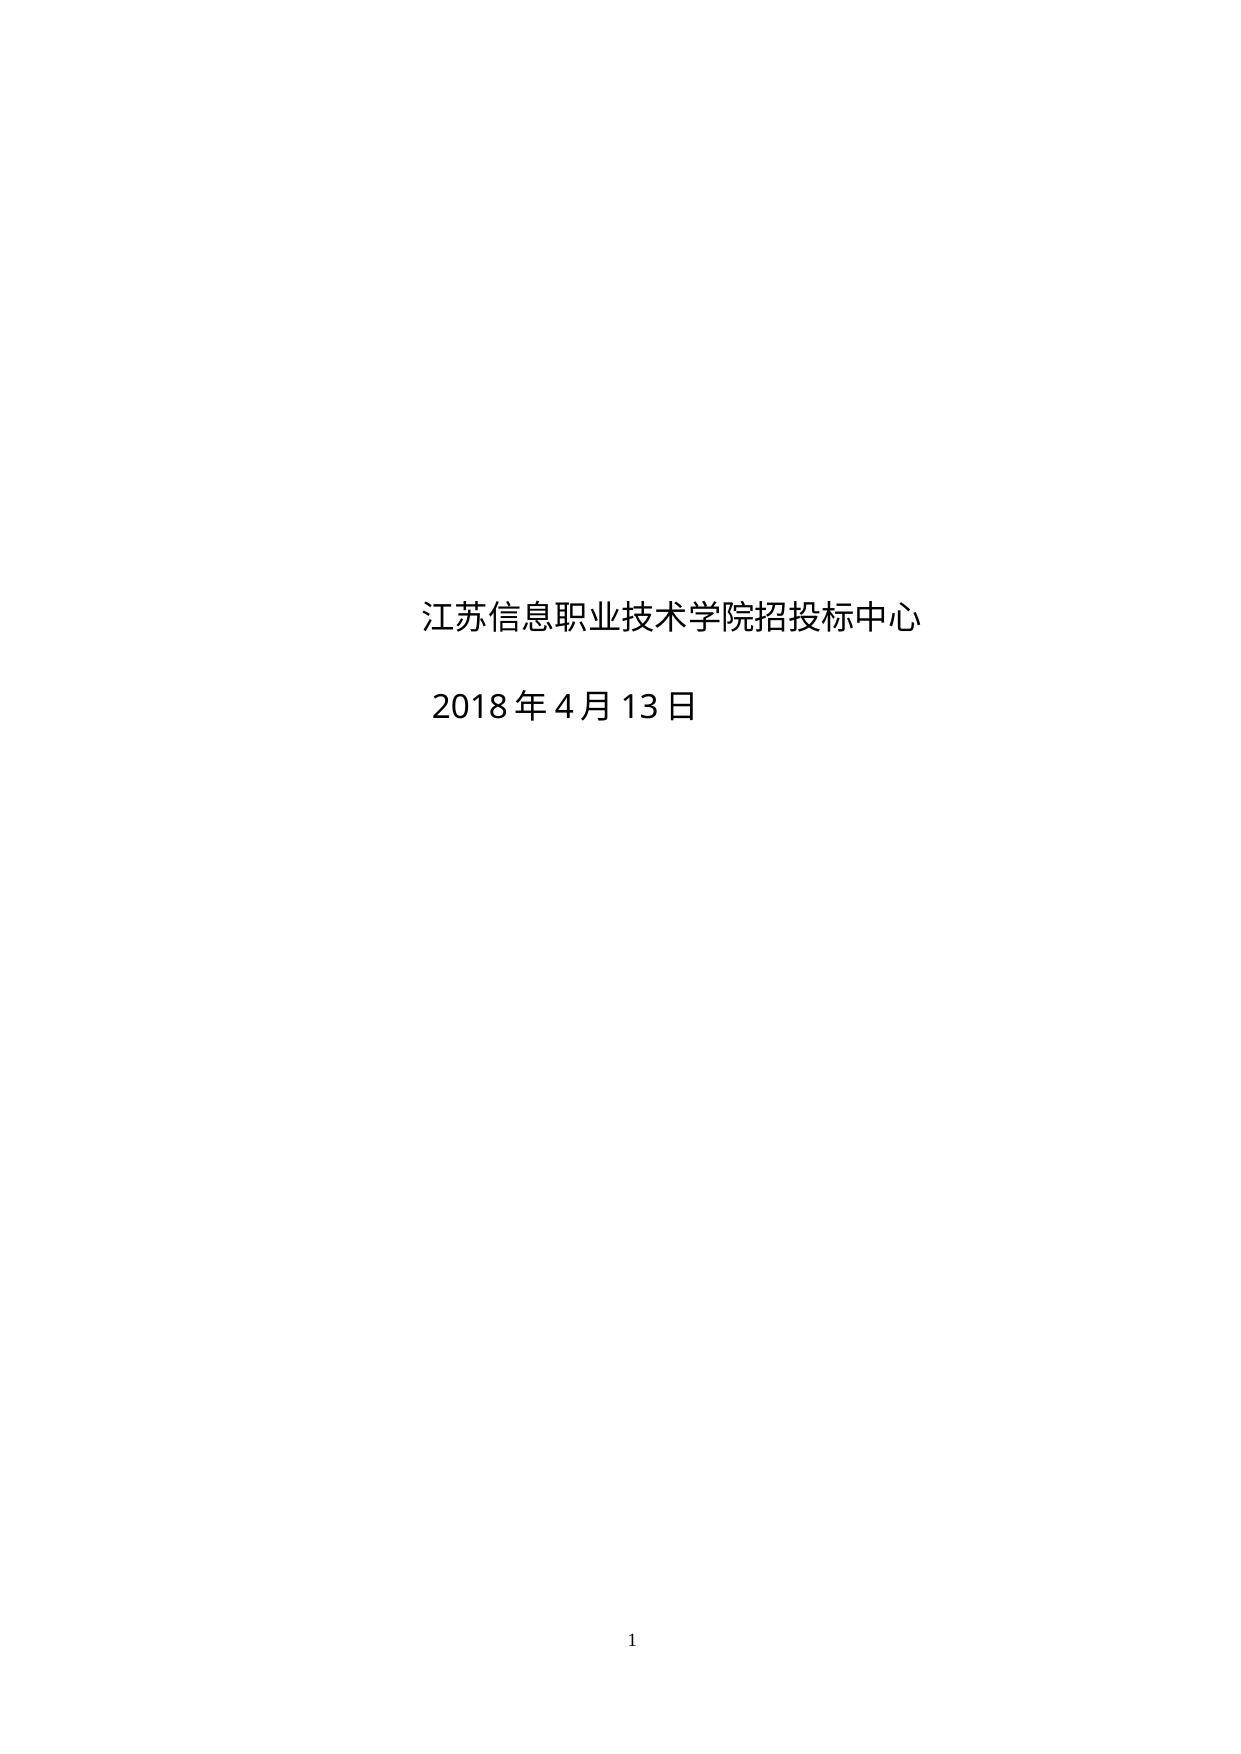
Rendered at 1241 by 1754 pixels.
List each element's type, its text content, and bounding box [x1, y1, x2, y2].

text 江苏信息职业技术学院招投标中心 [171, 583, 1092, 648]
text 2018年4月13日 [432, 672, 1092, 737]
